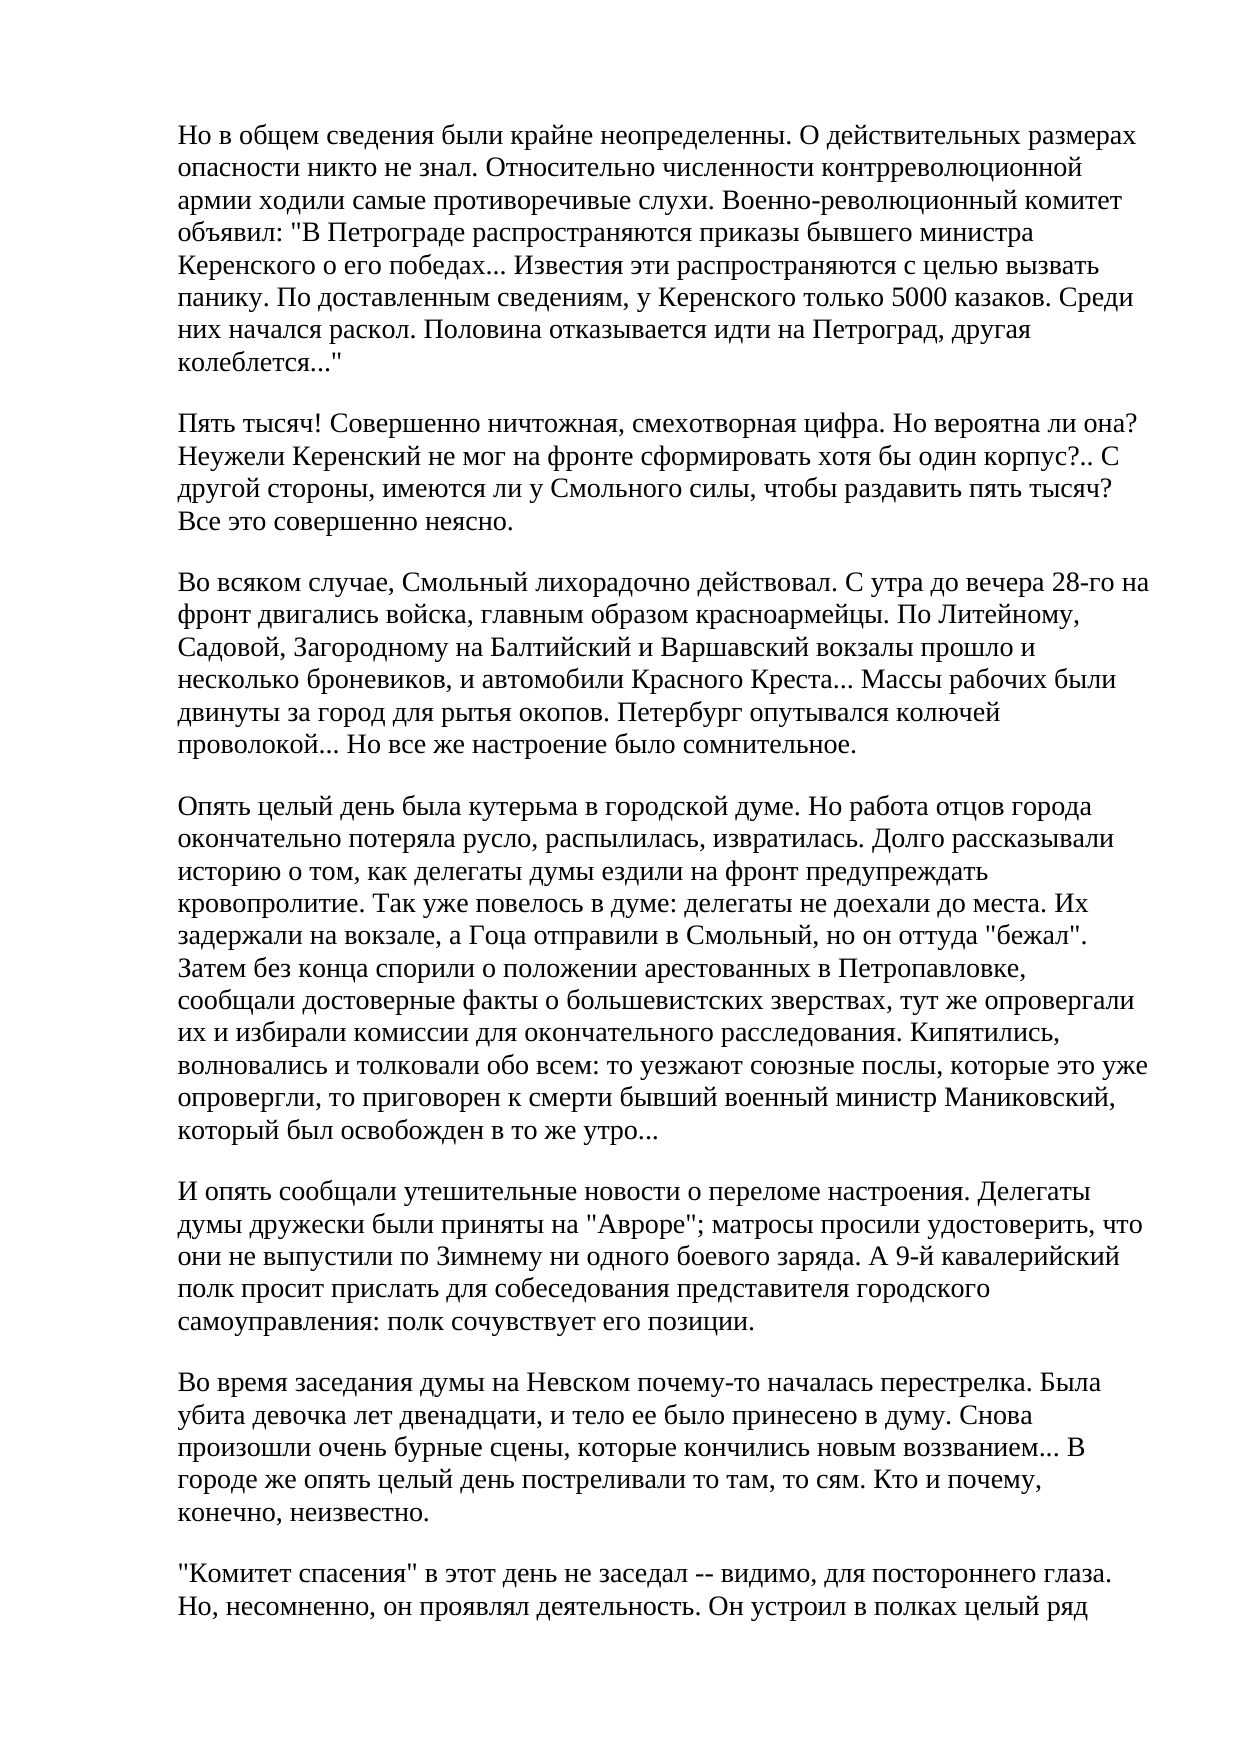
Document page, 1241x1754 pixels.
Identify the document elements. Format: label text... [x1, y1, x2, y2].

text И опять сообщали утешительные новости о переломе настроения. Делегаты думы дружески были приняты на "Авроре"; матросы просили удостоверить, что они не выпустили по Зимнему ни одного боевого заряда. А 9-й кавалерийский полк просит прислать для собеседования представителя городского самоуправления: полк сочувствует его позиции. [177, 1174, 1152, 1336]
text Во время заседания думы на Невском почему-то началась перестрелка. Была убита девочка лет двенадцати, и тело ее было принесено в думу. Снова произошли очень бурные сцены, которые кончились новым воззванием... В городе же опять целый день постреливали то там, то сям. Кто и почему, конечно, неизвестно. [177, 1365, 1152, 1527]
text Во всяком случае, Смольный лихорадочно действовал. С утра до вечера 28-го на фронт двигались войска, главным образом красноармейцы. По Литейному, Садовой, Загородному на Балтийский и Варшавский вокзалы прошло и несколько броневиков, и автомобили Красного Креста... Массы рабочих были двинуты за город для рытья окопов. Петербург опутывался колючей проволокой... Но все же настроение было сомнительное. [177, 565, 1152, 759]
text Но в общем сведения были крайне неопределенны. О действительных размерах опасности никто не знал. Относительно численности контрреволюционной армии ходили самые противоречивые слухи. Военно-революционный комитет объявил: "В Петрограде распространяются приказы бывшего министра Керенского о его победах... Известия эти распространяются с целью вызвать панику. По доставленным сведениям, у Керенского только 5000 казаков. Среди них начался раскол. Половина отказывается идти на Петроград, другая колеблется..." [177, 118, 1152, 377]
text Опять целый день была кутерьма в городской думе. Но работа отцов города окончательно потеряла русло, распылилась, извратилась. Долго рассказывали историю о том, как делегаты думы ездили на фронт предупреждать кровопролитие. Так уже повелось в думе: делегаты не доехали до места. Их задержали на вокзале, а Гоца отправили в Смольный, но он оттуда "бежал". Затем без конца спорили о положении арестованных в Петропавловке, сообщали достоверные факты о большевистских зверствах, тут же опровергали их и избирали комиссии для окончательного расследования. Кипятились, волновались и толковали обо всем: то уезжают союзные послы, которые это уже опровергли, то приговорен к смерти бывший военный министр Маниковский, который был освобожден в то же утро... [177, 789, 1152, 1145]
text Пять тысяч! Совершенно ничтожная, смехотворная цифра. Но вероятна ли она? Неужели Керенский не мог на фронте сформировать хотя бы один корпус?.. С другой стороны, имеются ли у Смольного силы, чтобы раздавить пять тысяч? Все это совершенно неясно. [177, 406, 1152, 536]
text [177, 1557, 1152, 1621]
